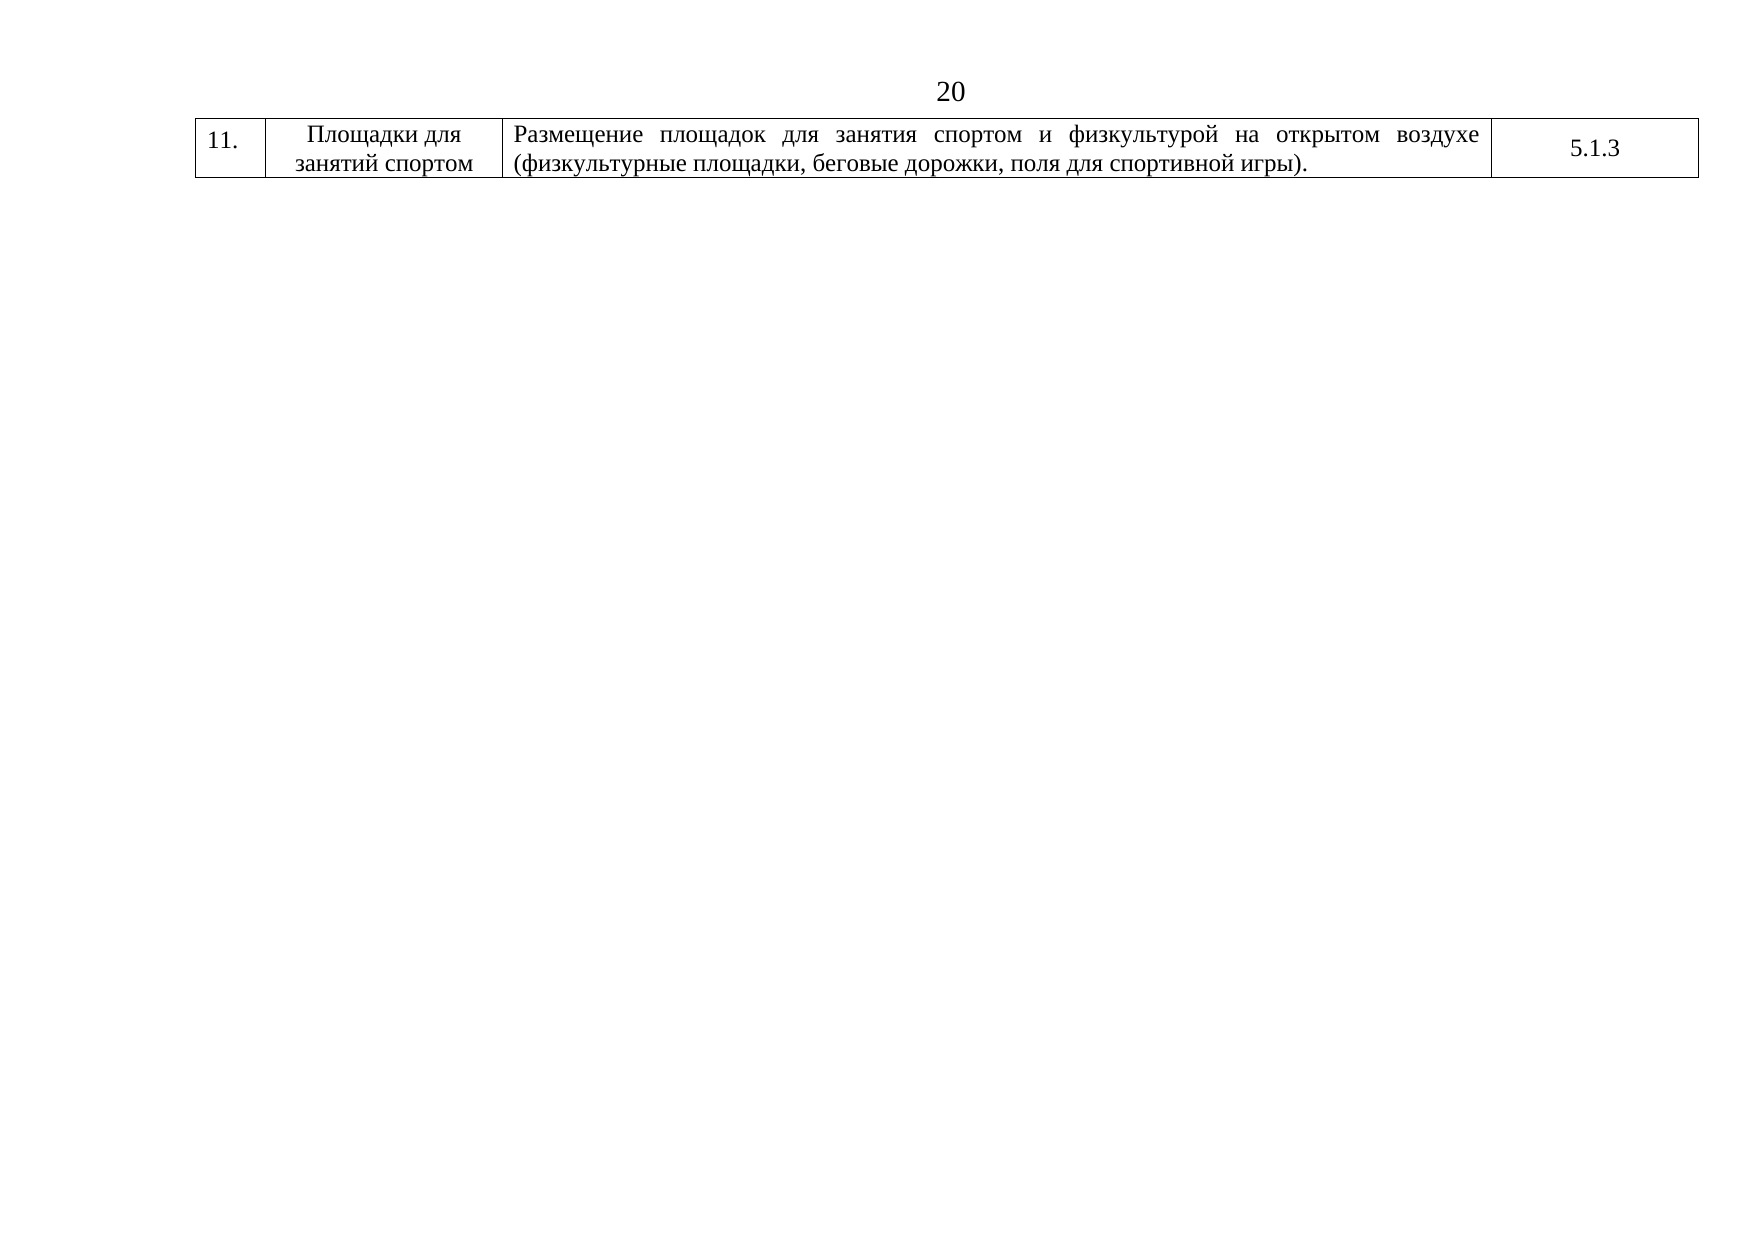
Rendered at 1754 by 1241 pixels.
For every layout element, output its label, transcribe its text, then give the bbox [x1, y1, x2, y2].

table_cell 5.1.3 [1492, 119, 1698, 177]
table_cell Размещение площадок для занятия спортом и физкультурой на открытом воздухе (физкультурные площадки, беговые дорожки, поля для спортивной игры). [503, 119, 1491, 177]
table_cell [196, 119, 265, 177]
table_cell Площадки для занятий спортом [266, 119, 502, 177]
